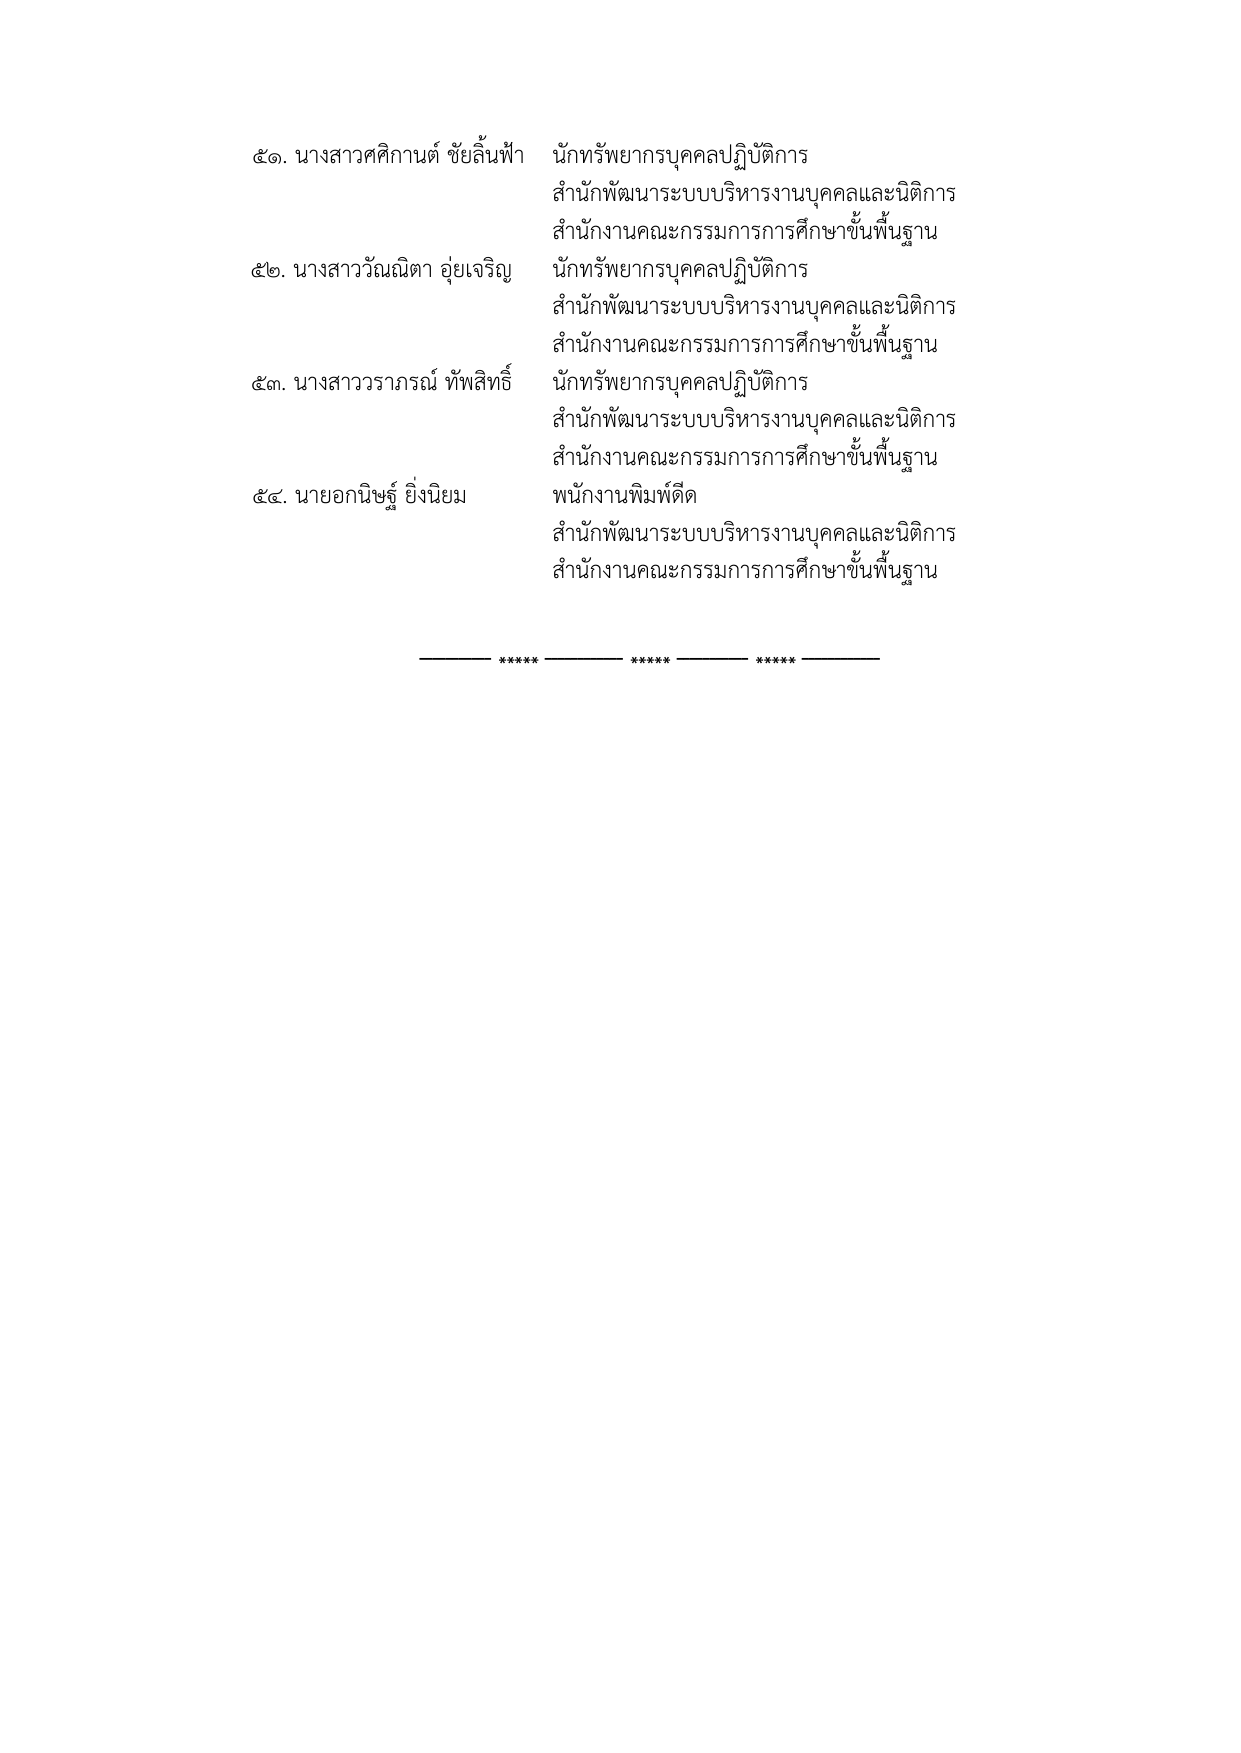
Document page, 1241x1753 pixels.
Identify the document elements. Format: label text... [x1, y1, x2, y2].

text สำนักงานคณะกรรมการการศึกษาขั้นพื้นฐาน [288, 436, 1123, 474]
text 51. นางสาวศศิกานต์ ชัยลิ้นฟ้า นักทรัพยากรบุคคลปฏิบัติการ สำนักพัฒนาระบบบริหารงานบุคคลและนิติการ [251, 134, 1123, 210]
text สำนักงานคณะกรรมการการศึกษาขั้นพื้นฐาน [288, 210, 1123, 248]
text 54. นายอกนิษฐ์ ยิ่งนิยม พนักงานพิมพ์ดีด สำนักพัฒนาระบบบริหารงานบุคคลและนิติการ [177, 474, 1123, 549]
text สำนักงานคณะกรรมการการศึกษาขั้นพื้นฐาน [288, 323, 1123, 361]
text สำนักงานคณะกรรมการการศึกษาขั้นพื้นฐาน [288, 549, 1123, 587]
text 53. นางสาววราภรณ์ ทัพสิทธิ์ นักทรัพยากรบุคคลปฏิบัติการ สำนักพัฒนาระบบบริหารงานบุคคลและนิติการ [177, 361, 1123, 436]
text ----------- ***** ------------ ***** ----------- ***** ------------ [177, 625, 1123, 677]
text 52. นางสาววัณณิตา อุ่ยเจริญ นักทรัพยากรบุคคลปฏิบัติการ สำนักพัฒนาระบบบริหารงานบุคคลและนิติการ [251, 248, 1123, 323]
